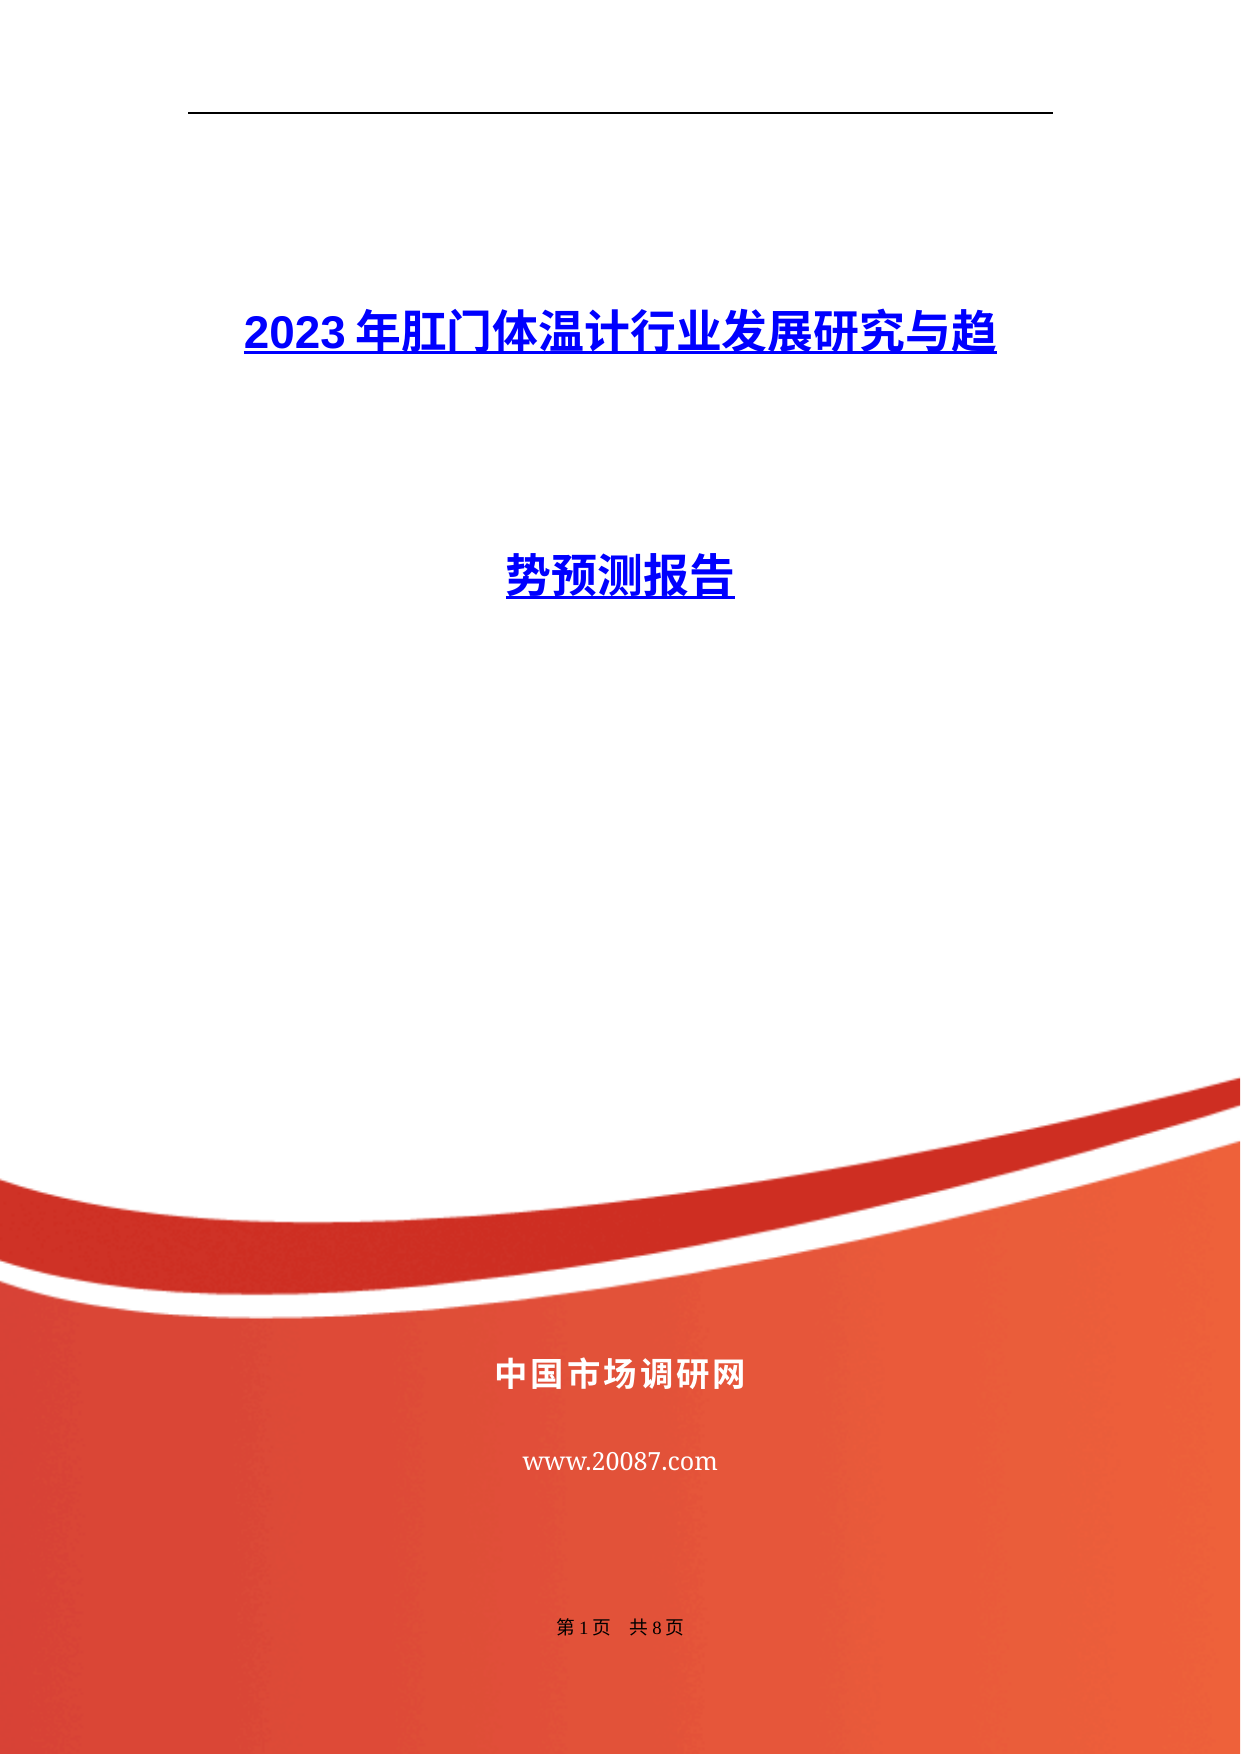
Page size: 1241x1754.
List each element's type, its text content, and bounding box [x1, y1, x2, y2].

picture [0, 1006, 1241, 1754]
table_header 2023年肛门体温计行业发展研究与趋势预测报告 [188, 207, 1053, 773]
text www.20087.com [187, 1428, 1053, 1493]
subtitle 中国市场调研网 [187, 1339, 1053, 1404]
